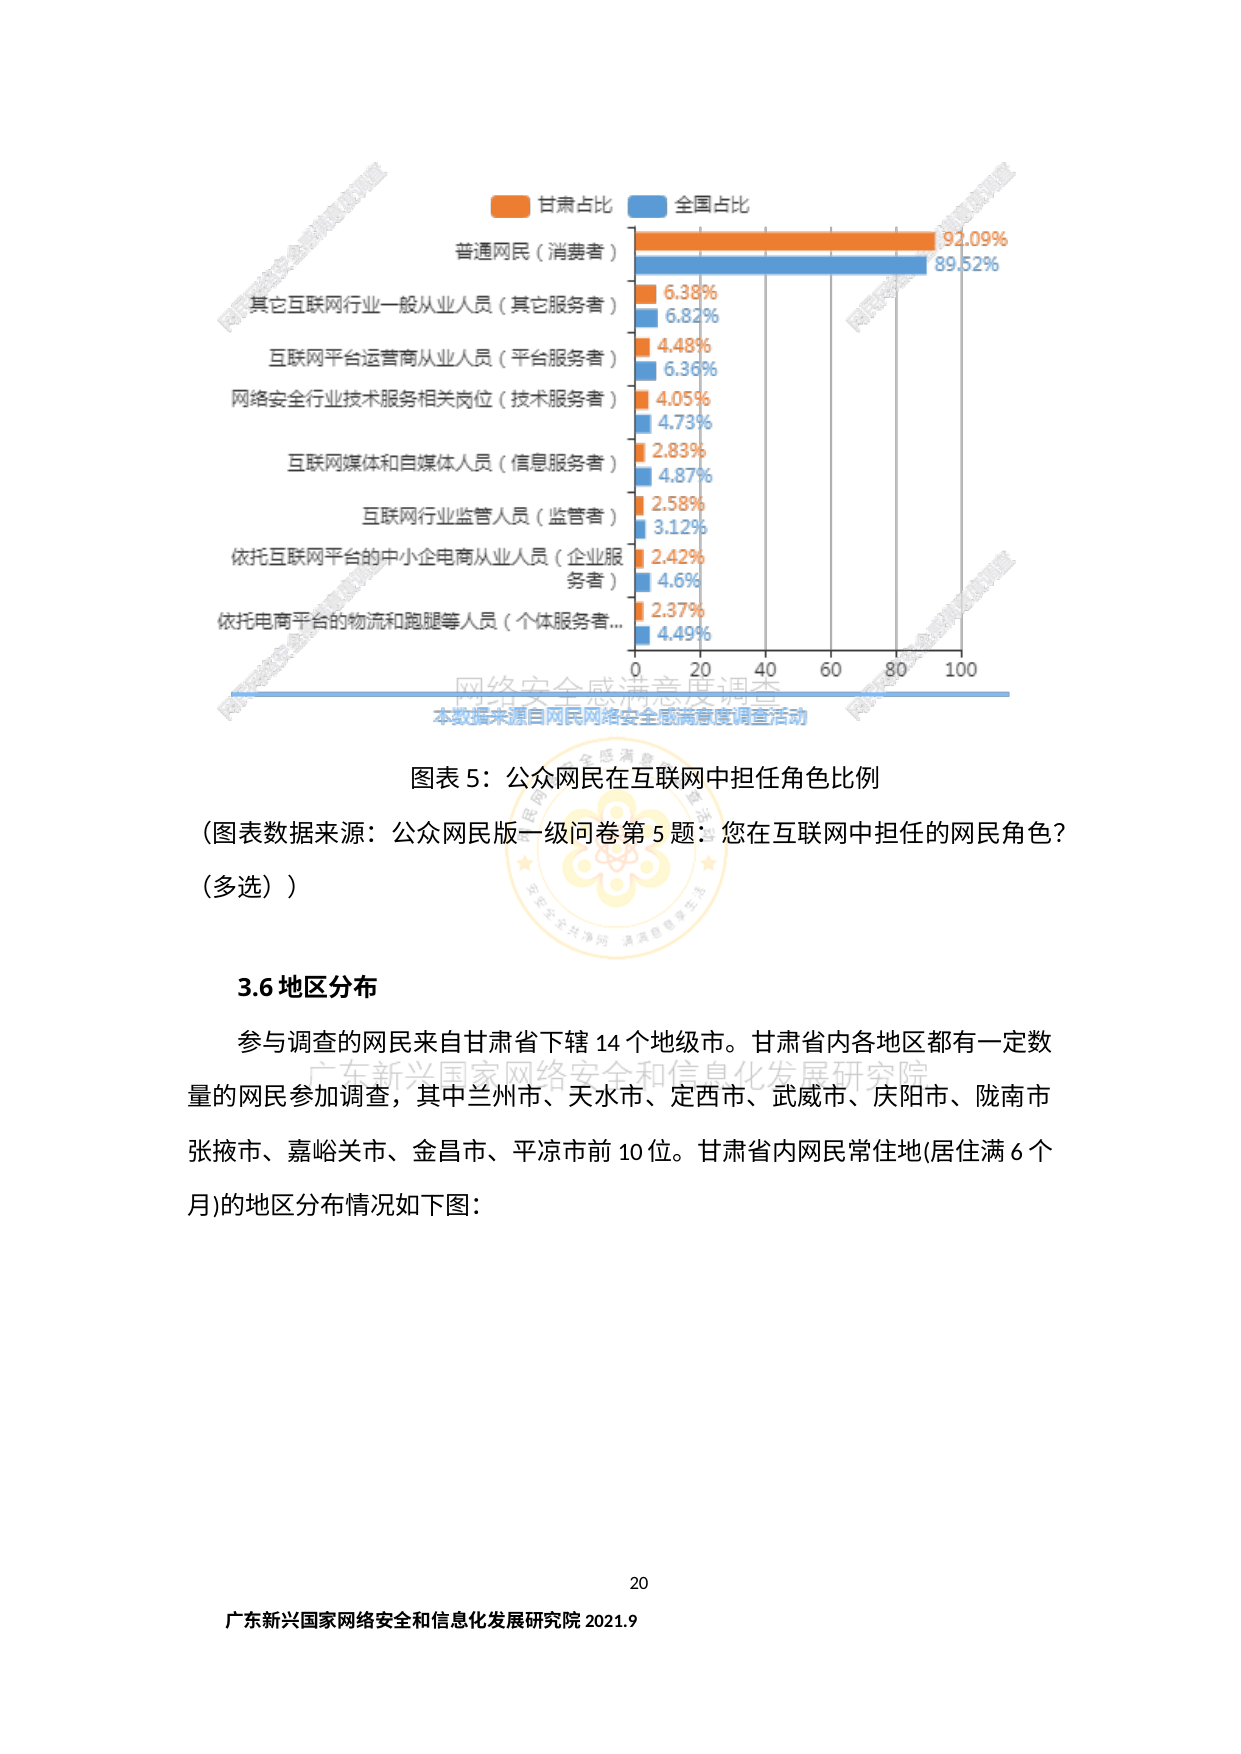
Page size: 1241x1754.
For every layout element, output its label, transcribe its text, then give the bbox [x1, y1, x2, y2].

text 图表5：公众网民在互联网中担任角色比例 [187, 759, 1053, 795]
picture [202, 150, 1039, 744]
subtitle 3.6地区分布 [187, 968, 1053, 1004]
text 参与调查的网民来自甘肃省下辖14个地级市。甘肃省内各地区都有一定数量的网民参加调查，其中兰州市、天水市、定西市、武威市、庆阳市、陇南市、张掖市、嘉峪关市、金昌市、平凉市前10位。甘肃省内网民常住地(居住满6个月)的地区分布情况如下图： [187, 1022, 1053, 1222]
text （图表数据来源：公众网民版一级问卷第5题：您在互联网中担任的网民角色？（多选）） [187, 813, 1053, 904]
